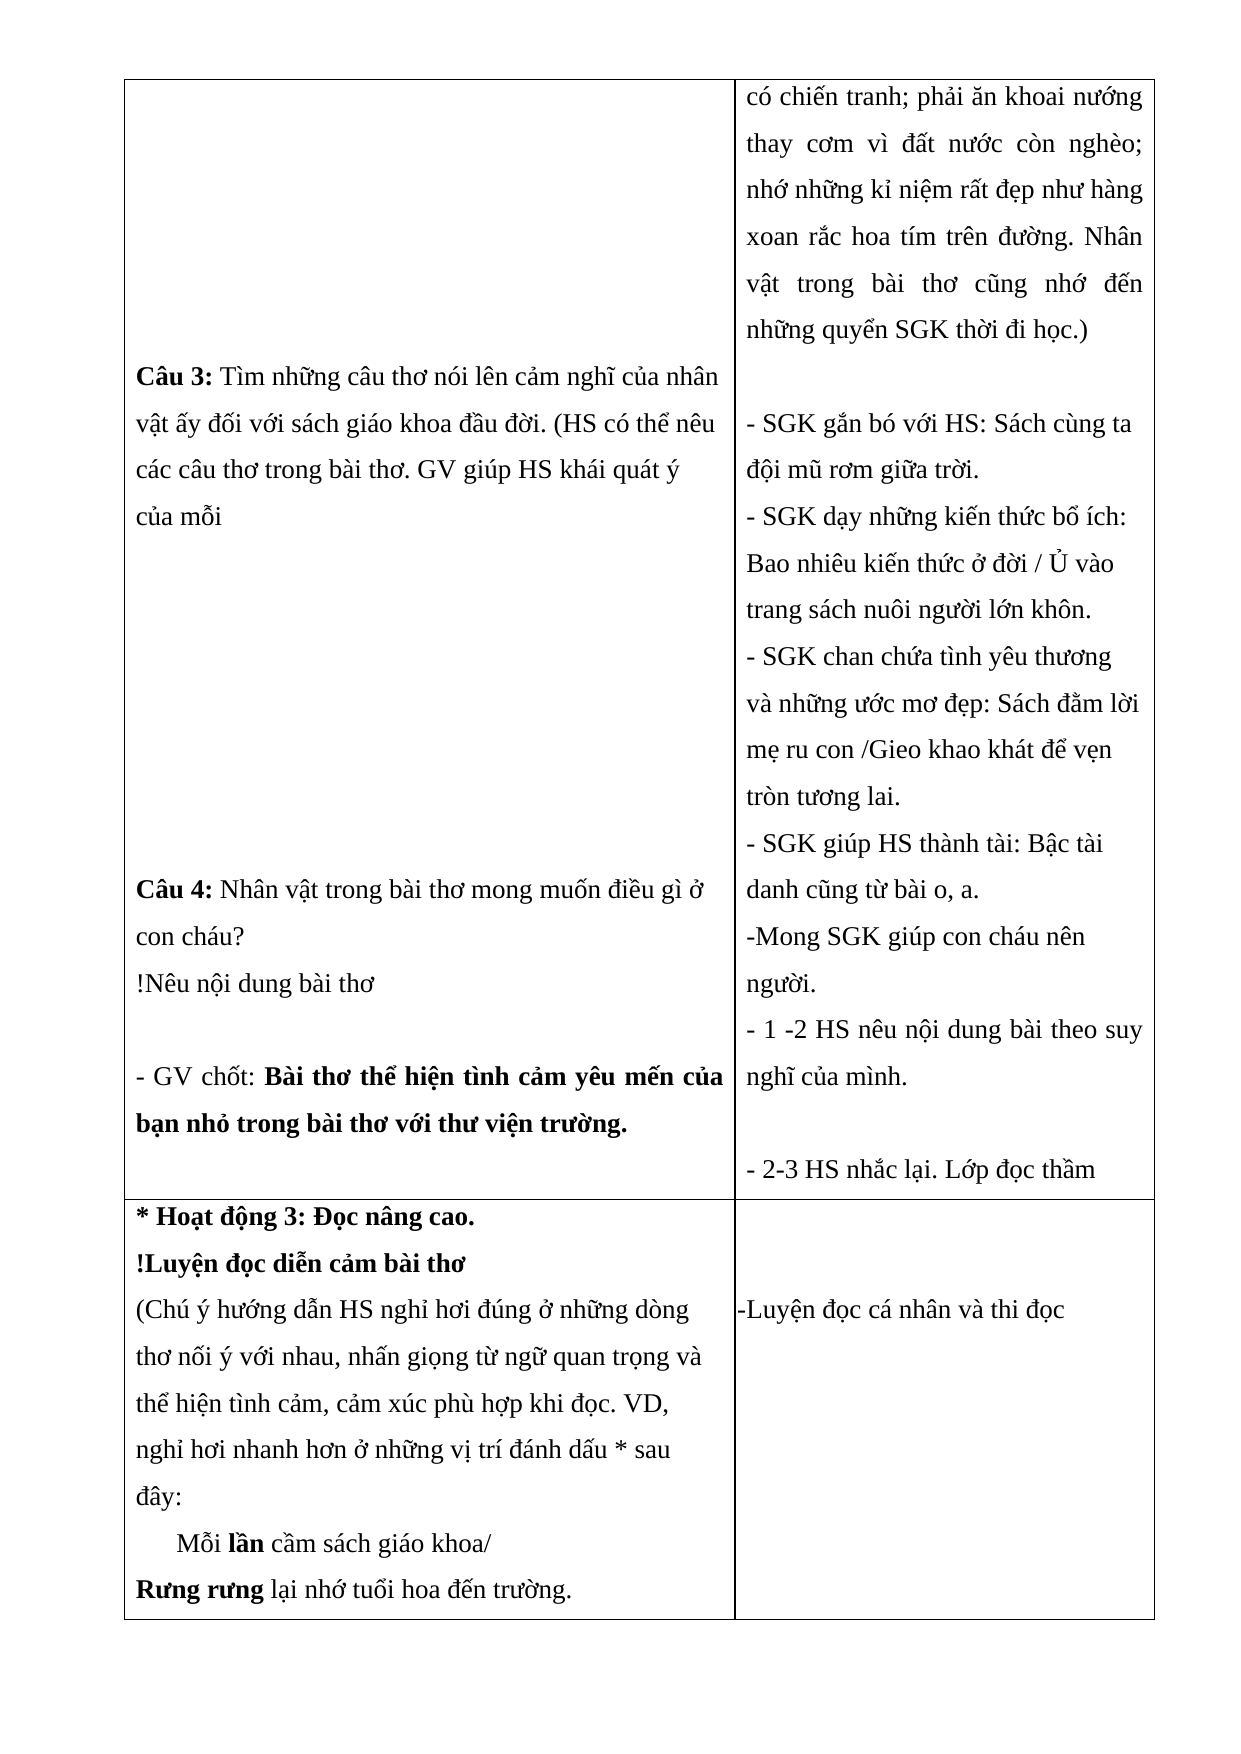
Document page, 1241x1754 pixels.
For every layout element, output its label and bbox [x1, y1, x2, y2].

table_cell [736, 80, 1154, 1199]
table_cell [736, 1200, 1154, 1619]
table_cell [125, 1200, 734, 1619]
table_cell [125, 80, 734, 1199]
